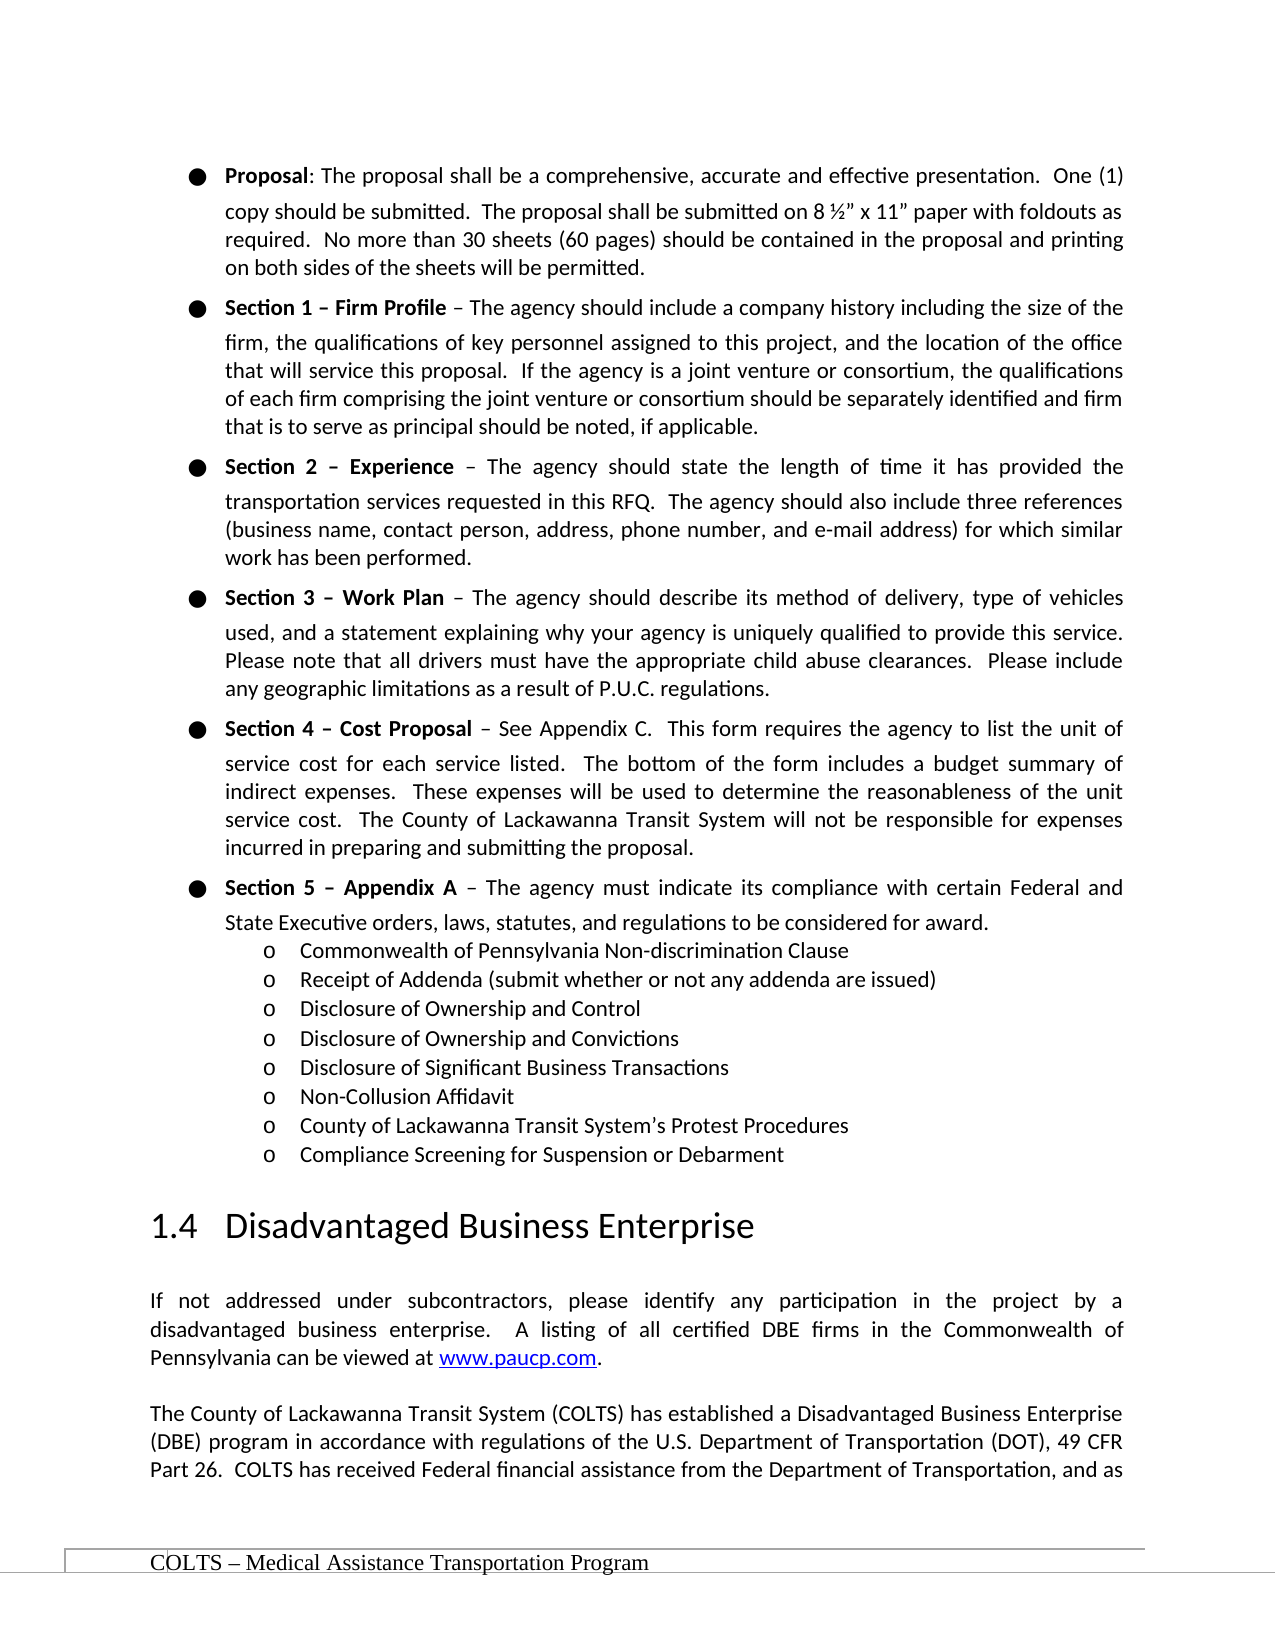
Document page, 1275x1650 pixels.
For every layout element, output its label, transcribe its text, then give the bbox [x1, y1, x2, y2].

text If not addressed under subcontractors, please identify any participation in the project by a disadvantaged business enterprise. A listing of all certified DBE firms in the Commonwealth of Pennsylvania can be viewed at www.paucp.com. [150, 1287, 1125, 1371]
list Disadvantaged Business Enterprise [150, 1202, 1125, 1248]
list Section 4 – Cost Proposal – See Appendix C. This form requires the agency to list the unit of service cost for each service listed. The bottom of the form includes a budget summary of indirect expenses. These expenses will be used to determine the reasonableness of the unit service cost. The County of Lackawanna Transit System will not be responsible for expenses incurred in preparing and submitting the proposal. [187, 702, 1125, 861]
list Receipt of Addenda (submit whether or not any addenda are issued) [262, 965, 1125, 994]
list Commonwealth of Pennsylvania Non-discrimination Clause [262, 936, 1125, 965]
list Disclosure of Ownership and Convictions [262, 1024, 1125, 1053]
list Non-Collusion Affidavit [262, 1082, 1125, 1111]
list Disclosure of Ownership and Control [262, 994, 1125, 1024]
list Compliance Screening for Suspension or Debarment [262, 1140, 1125, 1169]
list Section 3 – Work Plan – The agency should describe its method of delivery, type of vehicles used, and a statement explaining why your agency is uniquely qualified to provide this service. Please note that all drivers must have the appropriate child abuse clearances. Please include any geographic limitations as a result of P.U.C. regulations. [187, 571, 1125, 702]
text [150, 1399, 1125, 1483]
list County of Lackawanna Transit System’s Protest Procedures [262, 1111, 1125, 1140]
list Proposal: The proposal shall be a comprehensive, accurate and effective presentation. One (1) copy should be submitted. The proposal shall be submitted on 8 ½” x 11” paper with foldouts as required. No more than 30 sheets (60 pages) should be contained in the proposal and printing on both sides of the sheets will be permitted. [187, 150, 1125, 281]
list Section 1 – Firm Profile – The agency should include a company history including the size of the firm, the qualifications of key personnel assigned to this project, and the location of the office that will service this proposal. If the agency is a joint venture or consortium, the qualifications of each firm comprising the joint venture or consortium should be separately identified and firm that is to serve as principal should be noted, if applicable. [187, 281, 1125, 440]
list Section 5 – Appendix A – The agency must indicate its compliance with certain Federal and State Executive orders, laws, statutes, and regulations to be considered for award. [187, 861, 1125, 936]
list Disclosure of Significant Business Transactions [262, 1053, 1125, 1082]
list Section 2 – Experience – The agency should state the length of time it has provided the transportation services requested in this RFQ. The agency should also include three references (business name, contact person, address, phone number, and e-mail address) for which similar work has been performed. [187, 440, 1125, 571]
